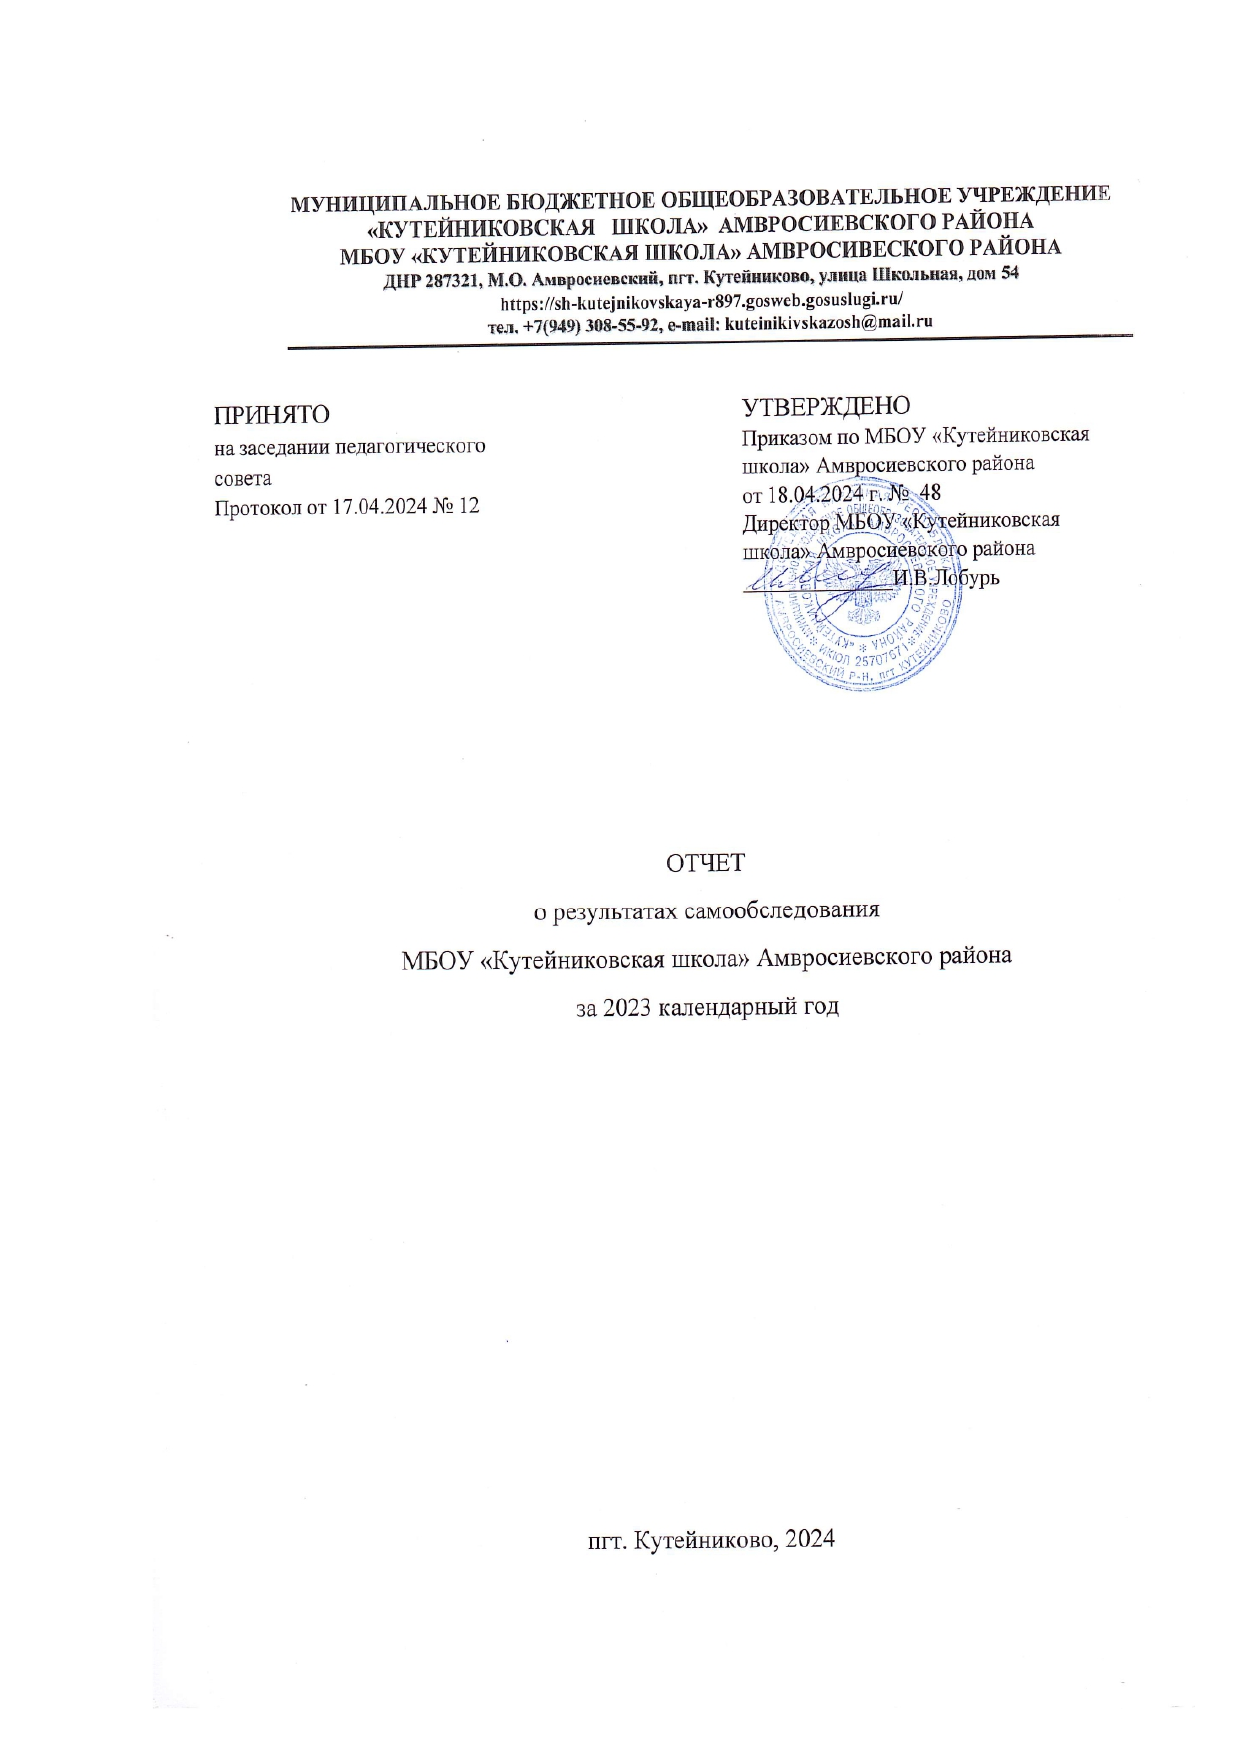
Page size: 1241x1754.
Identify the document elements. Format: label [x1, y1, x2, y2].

picture [145, 108, 1195, 1709]
